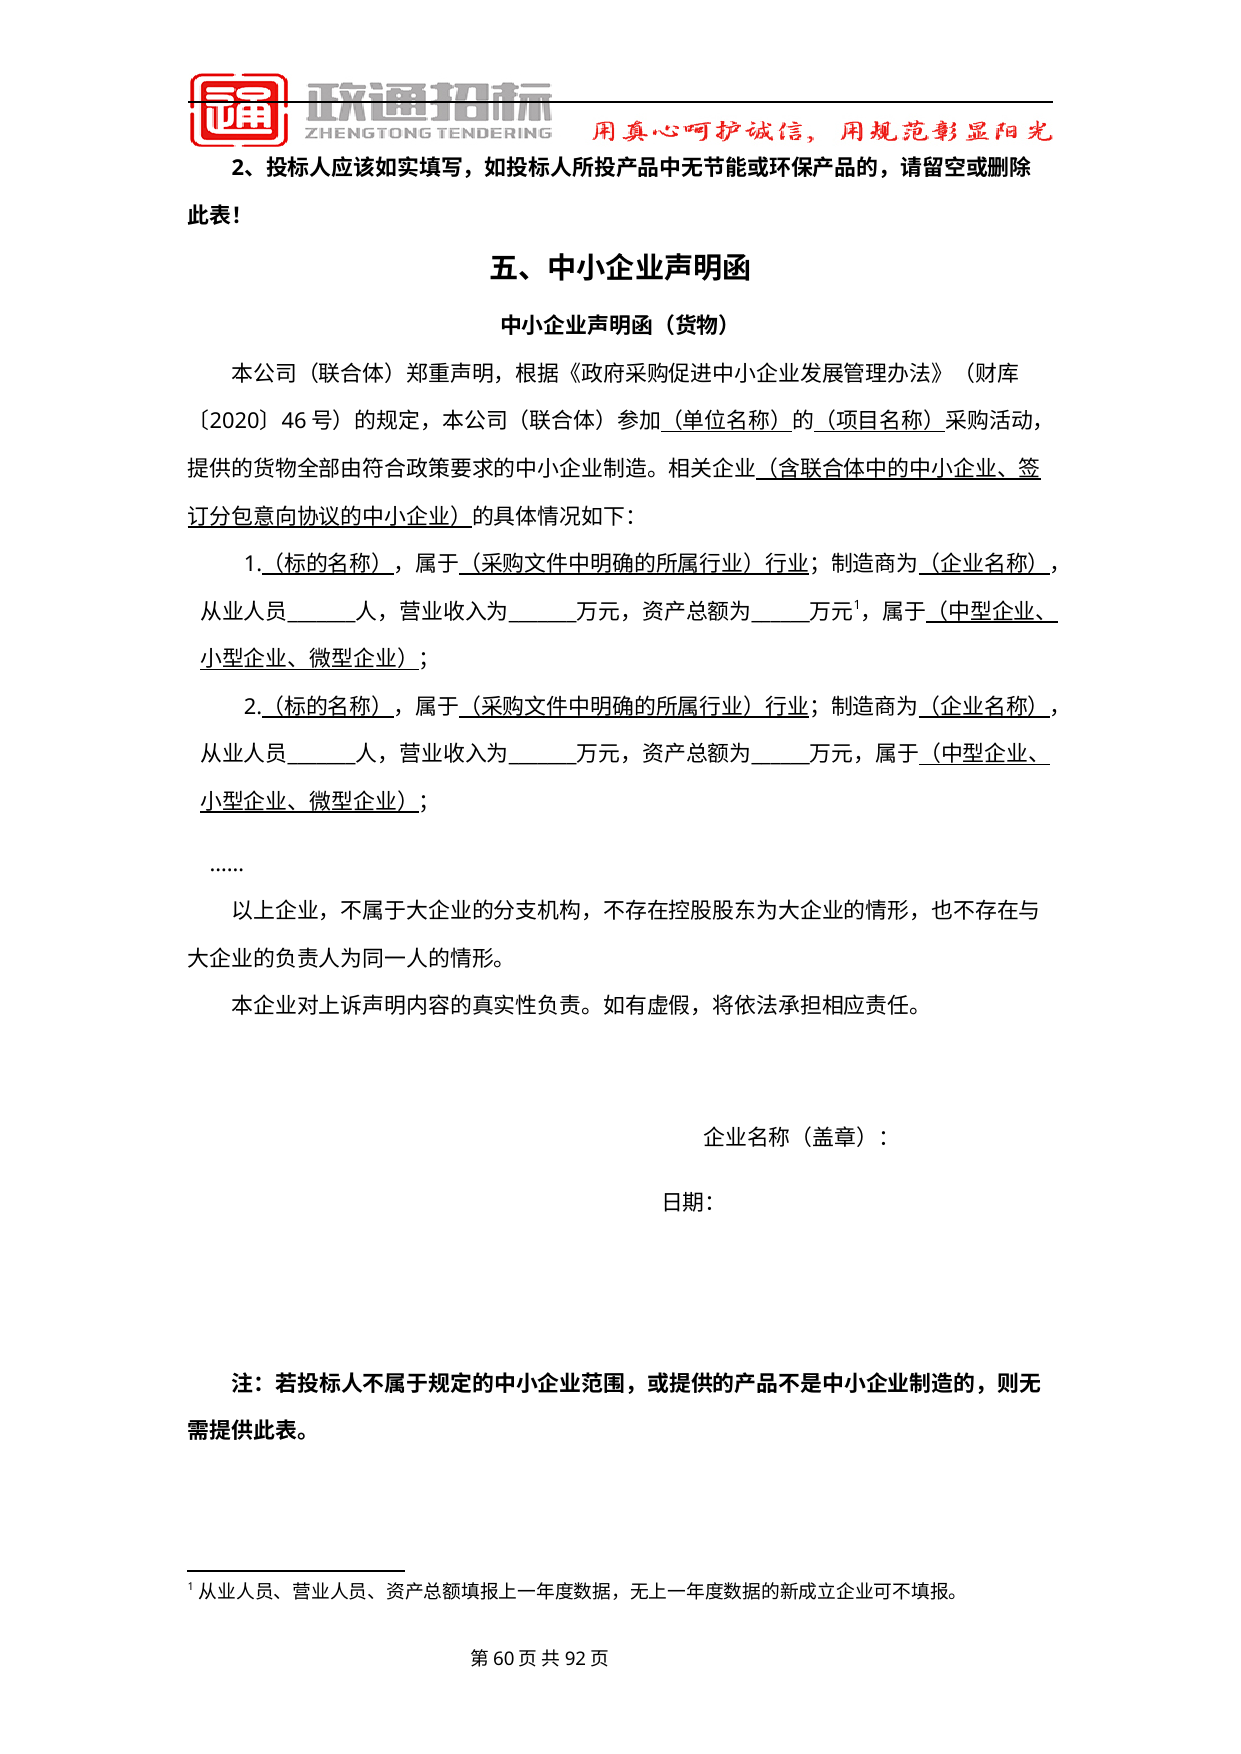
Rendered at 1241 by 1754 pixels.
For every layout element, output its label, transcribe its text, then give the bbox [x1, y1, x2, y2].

text 2.（标的名称），属于（采购文件中明确的所属行业）行业；制造商为（企业名称），从业人员_______人，营业收入为_______万元，资产总额为______万元，属于（中型企业、小型企业、微型企业）； [200, 689, 1053, 816]
text 2、投标人应该如实填写，如投标人所投产品中无节能或环保产品的，请留空或删除此表！ [187, 150, 1053, 229]
picture [188, 73, 1053, 101]
text …… [187, 848, 1053, 878]
text 日期： [187, 1184, 1053, 1216]
text 以上企业，不属于大企业的分支机构，不存在控股股东为大企业的情形，也不存在与大企业的负责人为同一人的情形。 [187, 893, 1053, 972]
picture [188, 103, 1053, 147]
text 注：若投标人不属于规定的中小企业范围，或提供的产品不是中小企业制造的，则无需提供此表。 [187, 1366, 1053, 1445]
text 本企业对上诉声明内容的真实性负责。如有虚假，将依法承担相应责任。 [187, 988, 1053, 1020]
text 本公司（联合体）郑重声明，根据《政府采购促进中小企业发展管理办法》（财库〔2020〕46号）的规定，本公司（联合体）参加（单位名称）的（项目名称）采购活动，提供的货物全部由符合政策要求的中小企业制造。相关企业（含联合体中的中小企业、签订分包意向协议的中小企业）的具体情况如下： [187, 356, 1053, 530]
text 中小企业声明函（货物） [187, 308, 1053, 340]
text 1.（标的名称），属于（采购文件中明确的所属行业）行业；制造商为（企业名称），从业人员_______人，营业收入为_______万元，资产总额为______万元，属于（中型企业、小型企业、微型企业）； [200, 546, 1053, 673]
subtitle 五、中小企业声明函 [187, 245, 1053, 287]
text 企业名称（盖章）： [200, 1120, 1053, 1152]
